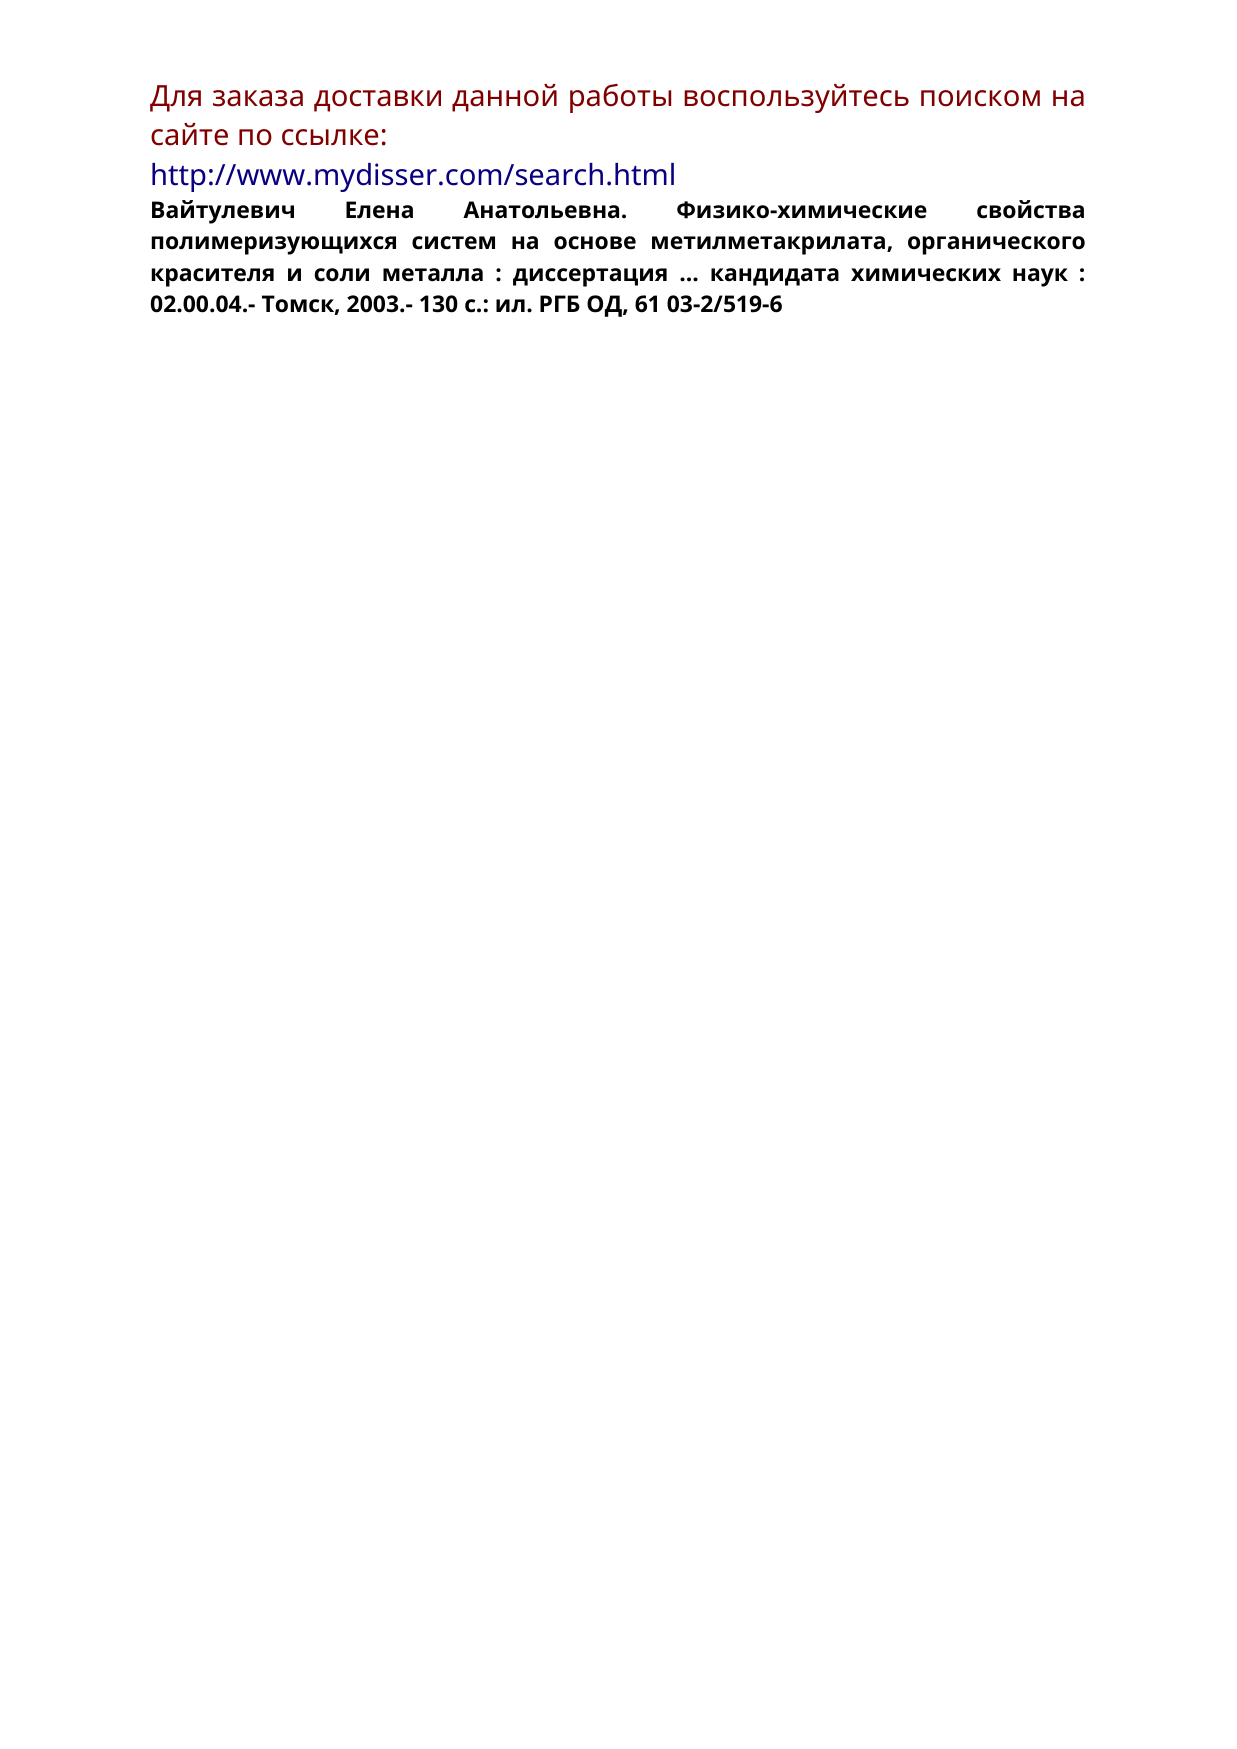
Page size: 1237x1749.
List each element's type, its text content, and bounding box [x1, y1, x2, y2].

text Вайтулевич Елена Анатольевна. Физико-химические свойства полимеризующихся систем на основе метилметакрилата, органического красителя и соли металла : диссертация ... кандидата химических наук : 02.00.04.- Томск, 2003.- 130 с.: ил. РГБ ОД, 61 03-2/519-6 [150, 194, 1086, 319]
